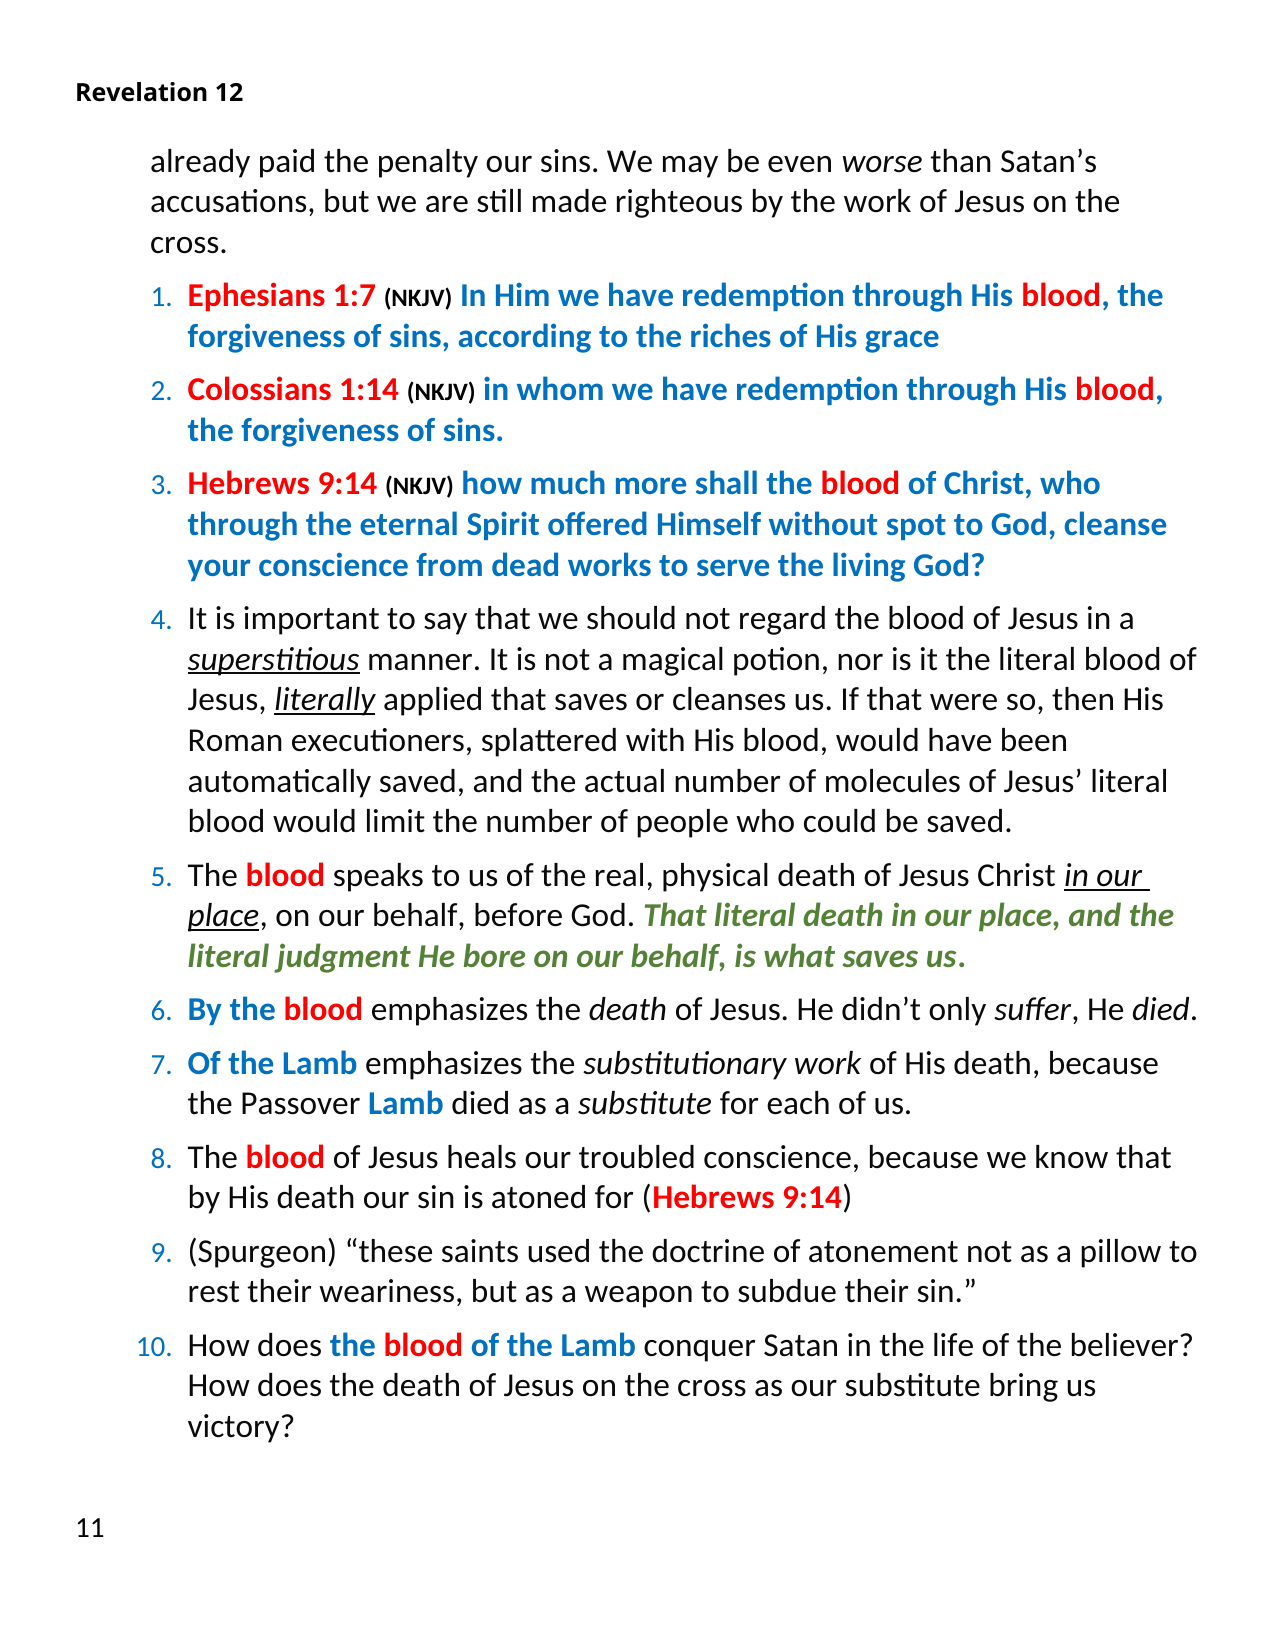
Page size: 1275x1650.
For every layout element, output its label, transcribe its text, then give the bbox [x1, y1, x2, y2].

list Hebrews 9:14 (NKJV) how much more shall the blood of Christ, who through the eternal Spirit offered Himself without spot to God, cleanse your conscience from dead works to serve the living God? [172, 462, 1200, 584]
list Ephesians 1:7 (NKJV) In Him we have redemption through His blood, the forgiveness of sins, according to the riches of His grace [172, 274, 1200, 356]
list Of the Lamb emphasizes the substitutionary work of His death, because the Passover Lamb died as a substitute for each of us. [172, 1042, 1200, 1123]
list It is important to say that we should not regard the blood of Jesus in a superstitious manner. It is not a magical potion, nor is it the literal blood of Jesus, literally applied that saves or cleanses us. If that were so, then His Roman executioners, splattered with His blood, would have been automatically saved, and the actual number of molecules of Jesus’ literal blood would limit the number of people who could be saved. [172, 597, 1200, 841]
list The blood of Jesus heals our troubled conscience, because we know that by His death our sin is atoned for (Hebrews 9:14) [172, 1136, 1200, 1217]
list The blood speaks to us of the real, physical death of Jesus Christ in our place, on our behalf, before God. That literal death in our place, and the literal judgment He bore on our behalf, is what saves us. [172, 854, 1200, 976]
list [112, 139, 1200, 262]
list Colossians 1:14 (NKJV) in whom we have redemption through His blood, the forgiveness of sins. [172, 368, 1200, 450]
list (Spurgeon) “these saints used the doctrine of atonement not as a pillow to rest their weariness, but as a weapon to subdue their sin.” [172, 1229, 1200, 1311]
list How does the blood of the Lamb conquer Satan in the life of the believer? How does the death of Jesus on the cross as our substitute bring us victory? [172, 1323, 1200, 1446]
list By the blood emphasizes the death of Jesus. He didn’t only suffer, He died. [172, 988, 1200, 1029]
